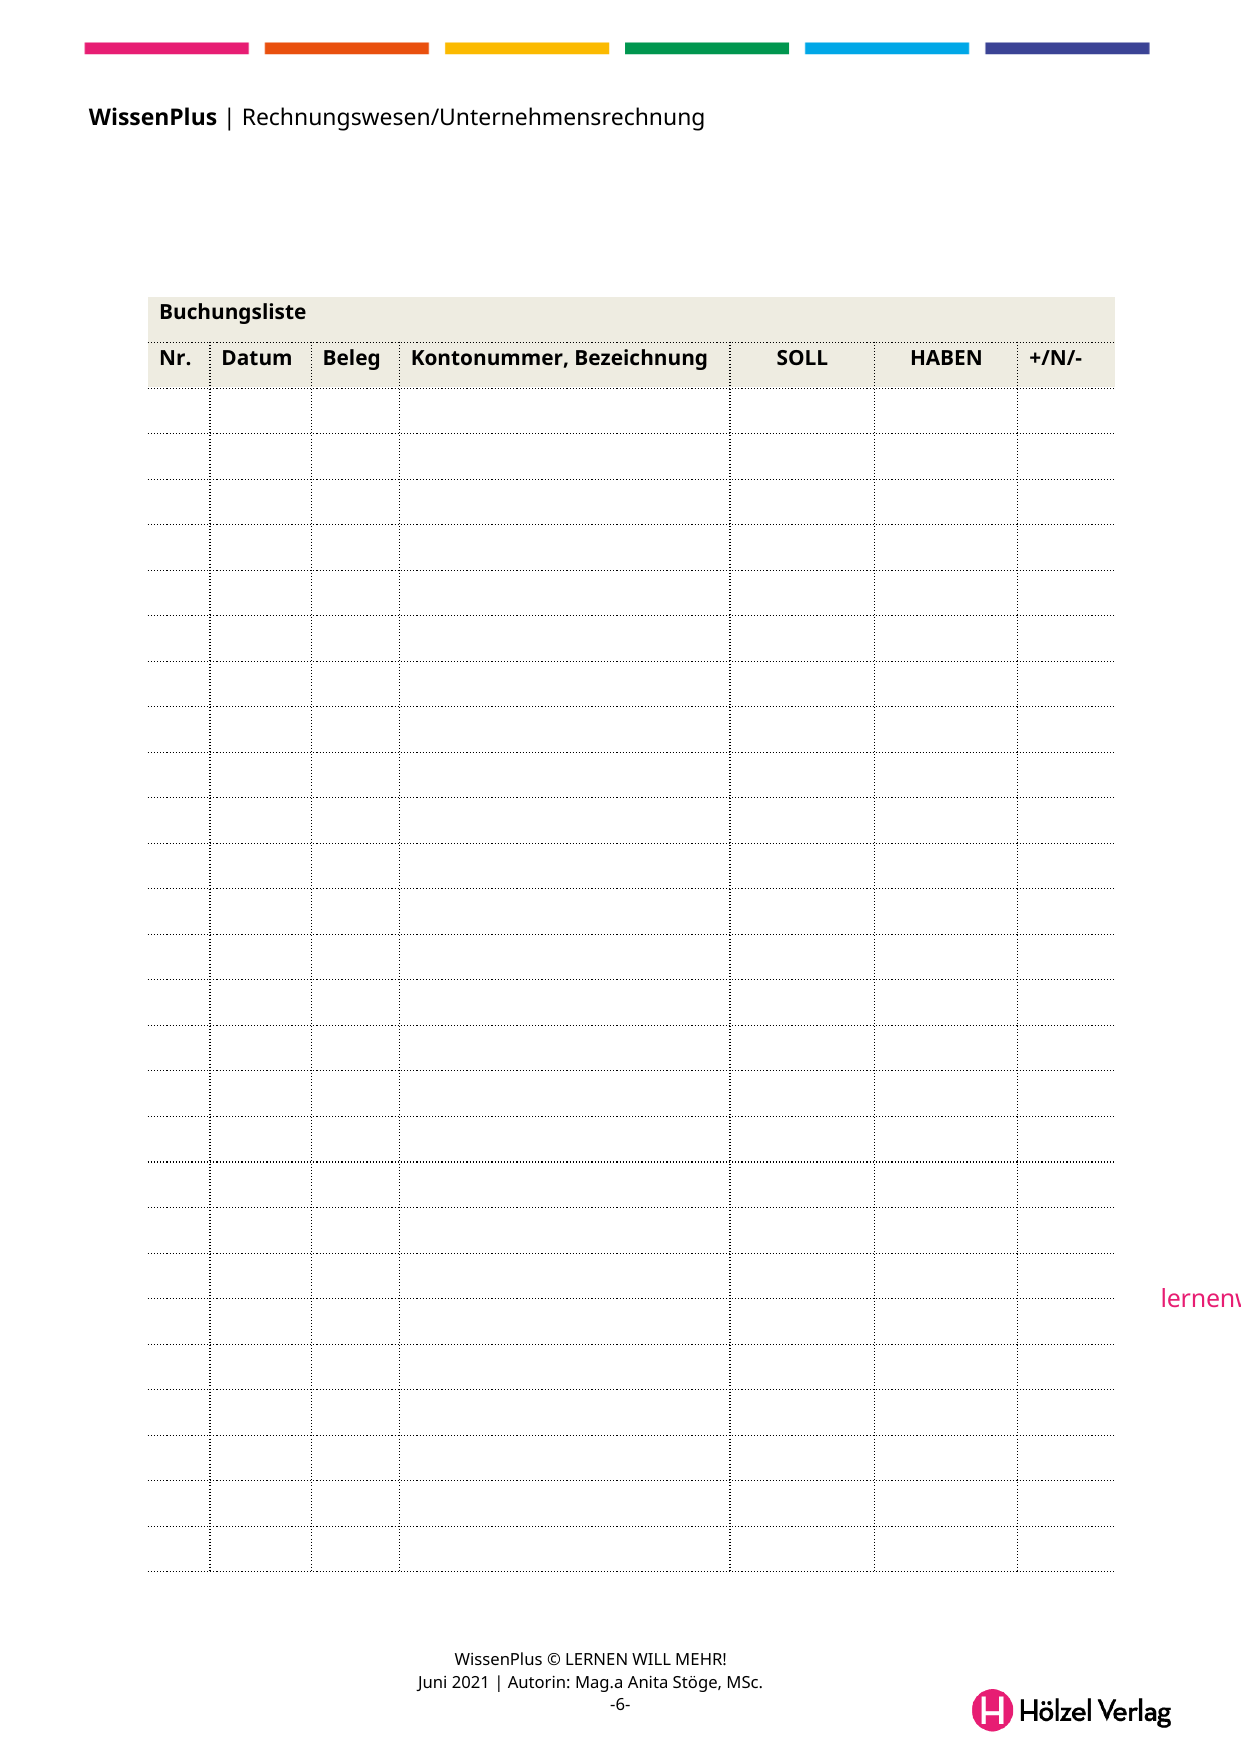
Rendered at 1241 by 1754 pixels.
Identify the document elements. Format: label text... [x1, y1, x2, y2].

table_cell [399, 1116, 730, 1161]
table_cell [399, 1070, 730, 1116]
table_cell [1018, 1207, 1115, 1252]
table_cell [148, 661, 210, 706]
table_cell [311, 388, 399, 433]
table_cell Datum [210, 342, 311, 387]
table_cell [874, 524, 1018, 569]
table_cell [399, 888, 730, 934]
table_cell [874, 1435, 1018, 1480]
table_cell [210, 661, 311, 706]
table_cell [148, 479, 210, 524]
table_cell [311, 979, 399, 1025]
table_cell [210, 706, 311, 752]
table_cell [399, 433, 730, 478]
table_cell [1018, 888, 1115, 934]
table_cell [148, 1207, 210, 1252]
table_cell [210, 979, 311, 1025]
table_cell [1018, 1253, 1115, 1298]
table_cell [311, 1116, 399, 1161]
table_cell [311, 888, 399, 934]
table_cell [311, 433, 399, 478]
table_cell [1018, 797, 1115, 843]
table_cell [874, 934, 1018, 979]
table_cell [399, 524, 730, 569]
table_cell [730, 1070, 874, 1116]
table_cell [874, 1161, 1018, 1207]
table_cell [148, 706, 210, 752]
table_cell [148, 1526, 210, 1571]
table_cell [730, 706, 874, 752]
table_cell [399, 1526, 730, 1571]
table_cell [399, 1207, 730, 1252]
table_cell [148, 1344, 210, 1389]
table_cell [874, 888, 1018, 934]
table_cell [399, 615, 730, 661]
table_cell [210, 615, 311, 661]
table_cell [730, 1480, 874, 1526]
table_cell [210, 479, 311, 524]
table_cell [1018, 1070, 1115, 1116]
table_cell [148, 1253, 210, 1298]
table_cell SOLL [730, 342, 874, 387]
table_cell [1018, 843, 1115, 888]
table_cell [210, 1070, 311, 1116]
table_cell [1018, 1480, 1115, 1526]
table_cell [210, 1526, 311, 1571]
table_cell [210, 1344, 311, 1389]
table_cell [399, 797, 730, 843]
table_cell [874, 1480, 1018, 1526]
table_cell [730, 1161, 874, 1207]
table_cell [1018, 1298, 1115, 1343]
table_cell [730, 479, 874, 524]
table_cell [148, 524, 210, 569]
table_cell [874, 1344, 1018, 1389]
table_cell [311, 1070, 399, 1116]
table_cell [730, 1344, 874, 1389]
table_cell [210, 797, 311, 843]
table_cell [399, 1389, 730, 1434]
table_cell [1018, 1389, 1115, 1434]
table_cell [148, 752, 210, 797]
table_cell [730, 524, 874, 569]
table_cell [210, 388, 311, 433]
table_cell [1018, 433, 1115, 478]
table_cell [210, 433, 311, 478]
table_cell [874, 570, 1018, 615]
table_cell [311, 570, 399, 615]
table_cell [311, 1480, 399, 1526]
table_cell [210, 843, 311, 888]
table_cell [730, 752, 874, 797]
table_cell [311, 479, 399, 524]
table_cell [1018, 1435, 1115, 1480]
table_cell [311, 1435, 399, 1480]
table_cell [1018, 979, 1115, 1025]
picture [0, 0, 1238, 86]
table_cell [399, 1161, 730, 1207]
table_cell [311, 752, 399, 797]
table_cell [210, 1253, 311, 1298]
table_cell [399, 479, 730, 524]
table_cell [874, 1207, 1018, 1252]
table_cell [874, 1526, 1018, 1571]
table_cell [1018, 752, 1115, 797]
table_cell [730, 1389, 874, 1434]
table_cell [399, 1253, 730, 1298]
table_cell [210, 1298, 311, 1343]
table_cell Beleg [311, 342, 399, 387]
table_cell [311, 934, 399, 979]
table_cell [210, 752, 311, 797]
table_cell [148, 1070, 210, 1116]
table_cell [1018, 479, 1115, 524]
table_cell [148, 570, 210, 615]
table_cell [399, 1435, 730, 1480]
table_cell [1018, 524, 1115, 569]
table_cell [1018, 1161, 1115, 1207]
table_cell [399, 934, 730, 979]
table_cell [874, 433, 1018, 478]
table_cell [148, 797, 210, 843]
table_cell [874, 1070, 1018, 1116]
table_cell Nr. [148, 342, 210, 387]
table_cell [210, 1480, 311, 1526]
table_cell [1018, 934, 1115, 979]
table_cell [730, 797, 874, 843]
table_cell [148, 1435, 210, 1480]
table_cell [874, 661, 1018, 706]
table_cell [874, 1025, 1018, 1070]
table_cell [148, 1298, 210, 1343]
table_cell [399, 661, 730, 706]
table_cell [399, 843, 730, 888]
table_cell [311, 1344, 399, 1389]
table_cell [399, 570, 730, 615]
table_cell [399, 1480, 730, 1526]
table_cell [730, 1435, 874, 1480]
table_cell [730, 661, 874, 706]
table_cell [148, 1116, 210, 1161]
table_cell [148, 615, 210, 661]
table_cell [399, 388, 730, 433]
table_cell [311, 706, 399, 752]
table_cell [730, 388, 874, 433]
table_cell [399, 752, 730, 797]
table_cell [210, 934, 311, 979]
table_cell [311, 797, 399, 843]
table_cell [148, 388, 210, 433]
table_cell [210, 1161, 311, 1207]
table_cell [311, 661, 399, 706]
table_cell [730, 1207, 874, 1252]
table_cell [148, 843, 210, 888]
table_cell [148, 1389, 210, 1434]
table_cell [148, 1025, 210, 1070]
table_cell [730, 979, 874, 1025]
table_cell [311, 1389, 399, 1434]
table_cell [399, 1344, 730, 1389]
table_cell +/N/- [1018, 342, 1115, 387]
table_cell [311, 1161, 399, 1207]
table_cell [148, 433, 210, 478]
table_cell [210, 1116, 311, 1161]
table_cell [730, 433, 874, 478]
table_cell [210, 1435, 311, 1480]
table_cell [874, 1389, 1018, 1434]
picture [950, 1638, 1238, 1749]
table_cell [1018, 1025, 1115, 1070]
table_cell [730, 934, 874, 979]
table_cell [874, 615, 1018, 661]
table_cell [1018, 1116, 1115, 1161]
table_cell [1018, 615, 1115, 661]
table_cell [148, 934, 210, 979]
table_cell [1018, 388, 1115, 433]
table_cell [399, 1025, 730, 1070]
table_cell [148, 1480, 210, 1526]
table_cell [210, 1389, 311, 1434]
table_cell [730, 615, 874, 661]
table_cell [148, 888, 210, 934]
table_cell [399, 706, 730, 752]
table_cell [311, 1253, 399, 1298]
table_cell [399, 1298, 730, 1343]
table_cell [730, 570, 874, 615]
table_cell [210, 524, 311, 569]
table_header Buchungsliste [148, 297, 1115, 342]
table_cell [874, 1298, 1018, 1343]
table_cell [874, 979, 1018, 1025]
table_cell [730, 843, 874, 888]
table_cell [1018, 1526, 1115, 1571]
table_cell [730, 1116, 874, 1161]
table_cell [730, 1253, 874, 1298]
table_cell Kontonummer, Bezeichnung [399, 342, 730, 387]
table_cell [399, 979, 730, 1025]
table_cell [730, 1526, 874, 1571]
table_cell [1018, 570, 1115, 615]
table_cell [1018, 706, 1115, 752]
table_cell [148, 979, 210, 1025]
table_cell [311, 1025, 399, 1070]
table_cell [874, 797, 1018, 843]
table_cell [210, 1207, 311, 1252]
table_cell HABEN [874, 342, 1018, 387]
table_cell [874, 752, 1018, 797]
table_cell [1018, 661, 1115, 706]
table_cell [210, 888, 311, 934]
table_cell [874, 1116, 1018, 1161]
table_cell [874, 388, 1018, 433]
table_cell [210, 570, 311, 615]
table_cell [874, 706, 1018, 752]
table_cell [874, 843, 1018, 888]
table_cell [874, 1253, 1018, 1298]
table_cell [311, 615, 399, 661]
table_cell [311, 1207, 399, 1252]
table_cell [730, 1025, 874, 1070]
table_cell [210, 1025, 311, 1070]
table_cell [311, 524, 399, 569]
table_cell [874, 479, 1018, 524]
table_cell [148, 1161, 210, 1207]
table_cell [311, 1526, 399, 1571]
table_cell [730, 1298, 874, 1343]
table_cell [311, 1298, 399, 1343]
table_cell [1018, 1344, 1115, 1389]
table_cell [730, 888, 874, 934]
table_cell [311, 843, 399, 888]
